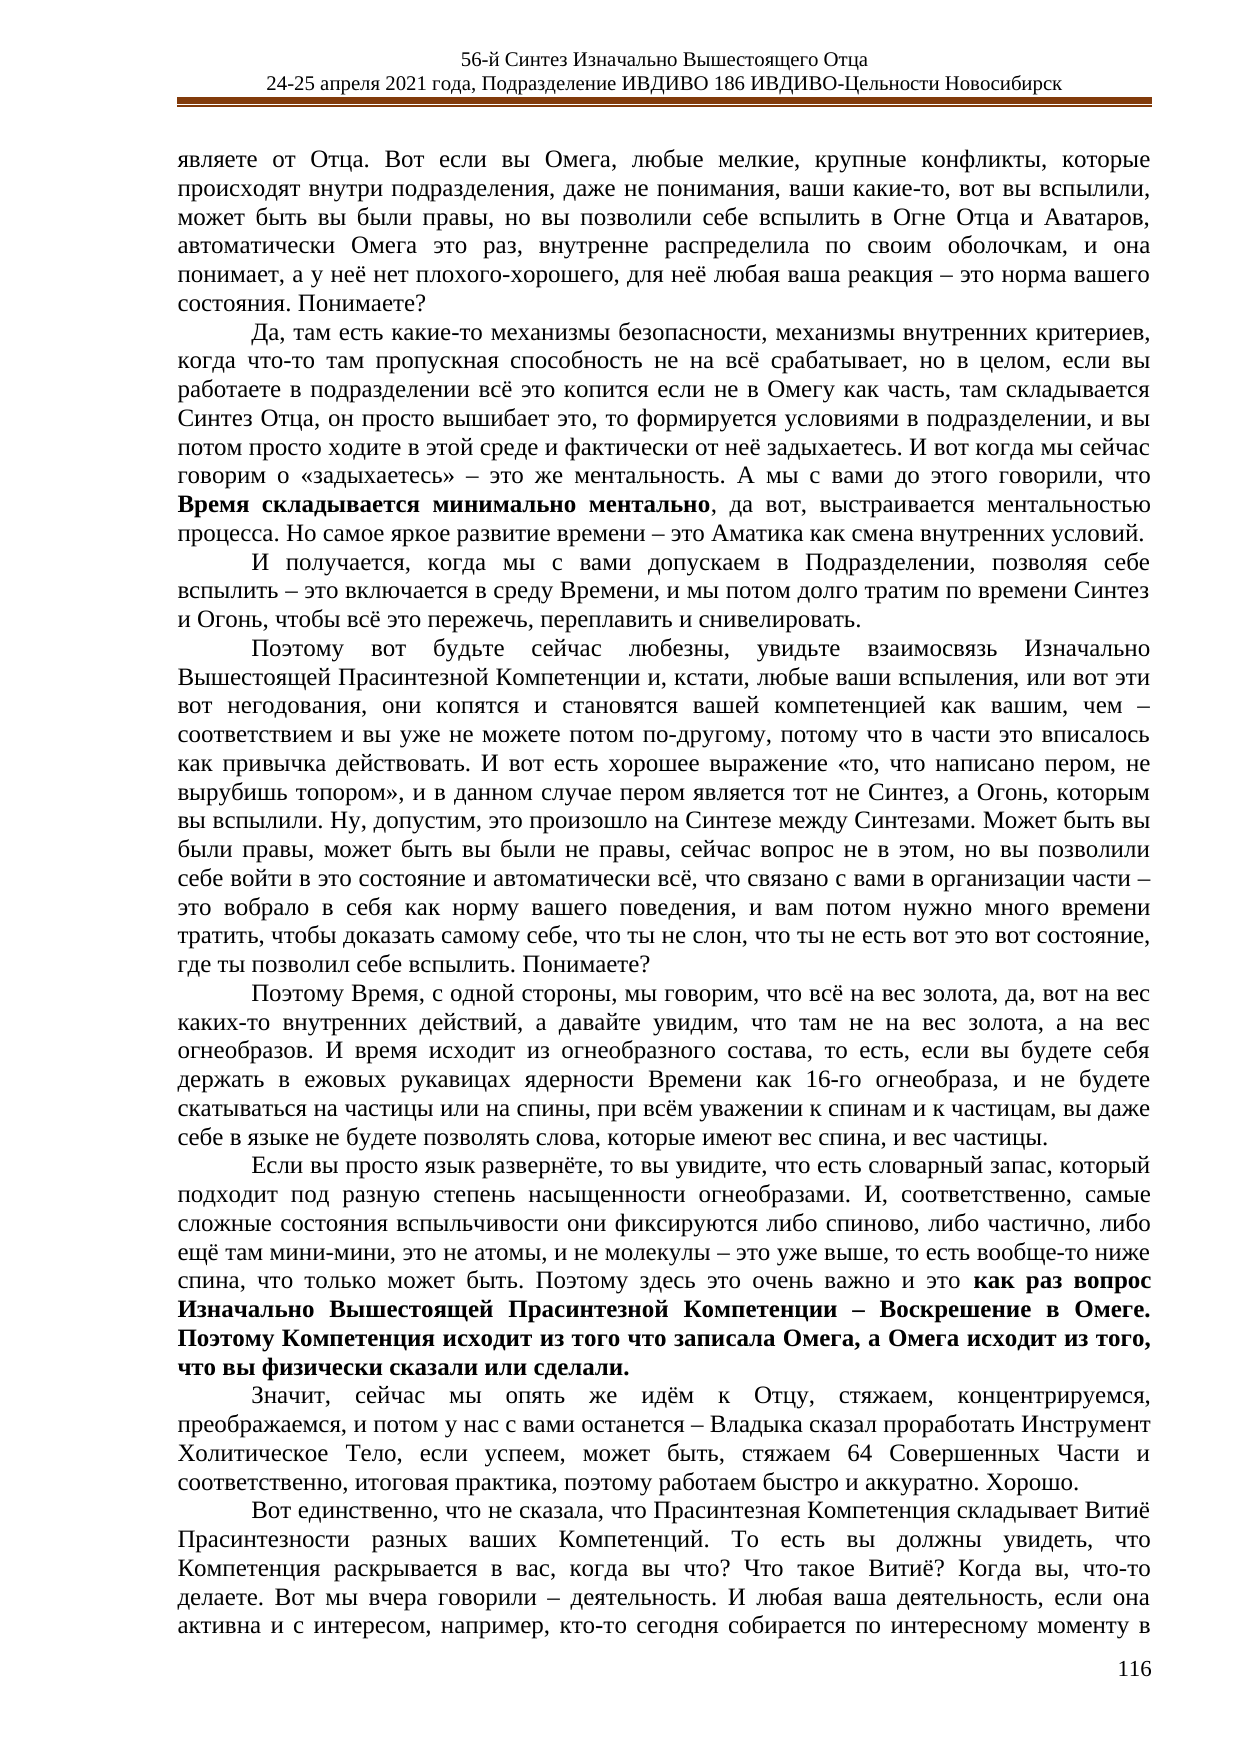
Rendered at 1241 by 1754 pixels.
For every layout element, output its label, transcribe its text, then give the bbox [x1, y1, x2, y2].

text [177, 1496, 1152, 1639]
text Да, там есть какие-то механизмы безопасности, механизмы внутренних критериев, когда что-то там пропускная способность не на всё срабатывает, но в целом, если вы работаете в подразделении всё это копится если не в Омегу как часть, там складывается Синтез Отца, он просто вышибает это, то формируется условиями в подразделении, и вы потом просто ходите в этой среде и фактически от неё задыхаетесь. И вот когда мы сейчас говорим о «задыхаетесь» – это же ментальность. А мы с вами до этого говорили, что Время складывается минимально ментально, да вот, выстраивается ментальностью процесса. Но самое яркое развитие времени – это Аматика как смена внутренних условий. [177, 317, 1152, 547]
text Поэтому вот будьте сейчас любезны, увидьте взаимосвязь Изначально Вышестоящей Прасинтезной Компетенции и, кстати, любые ваши вспыления, или вот эти вот негодования, они копятся и становятся вашей компетенцией как вашим, чем – соответствием и вы уже не можете потом по-другому, потому что в части это вписалось как привычка действовать. И вот есть хорошее выражение «то, что написано пером, не вырубишь топором», и в данном случае пером является тот не Синтез, а Огонь, которым вы вспылили. Ну, допустим, это произошло на Синтезе между Синтезами. Может быть вы были правы, может быть вы были не правы, сейчас вопрос не в этом, но вы позволили себе войти в это состояние и автоматически всё, что связано с вами в организации части – это вобрало в себя как норму вашего поведения, и вам потом нужно много времени тратить, чтобы доказать самому себе, что ты не слон, что ты не есть вот это вот состояние, где ты позволил себе вспылить. Понимаете? [177, 633, 1152, 978]
text Если вы просто язык развернёте, то вы увидите, что есть словарный запас, который подходит под разную степень насыщенности огнеобразами. И, соответственно, самые сложные состояния вспыльчивости они фиксируются либо спиново, либо частично, либо ещё там мини-мини, это не атомы, и не молекулы – это уже выше, то есть вообще-то ниже спина, что только может быть. Поэтому здесь это очень важно и это как раз вопрос Изначально Вышестоящей Прасинтезной Компетенции – Воскрешение в Омеге. Поэтому Компетенция исходит из того что записала Омега, а Омега исходит из того, что вы физически сказали или сделали. [177, 1151, 1152, 1381]
text И получается, когда мы с вами допускаем в Подразделении, позволяя себе вспылить – это включается в среду Времени, и мы потом долго тратим по времени Синтез и Огонь, чтобы всё это пережечь, переплавить и снивелировать. [177, 547, 1152, 633]
text Значит, сейчас мы опять же идём к Отцу, стяжаем, концентрируемся, преображаемся, и потом у нас с вами останется – Владыка сказал проработать Инструмент Холитическое Тело, если успеем, может быть, стяжаем 64 Совершенных Части и соответственно, итоговая практика, поэтому работаем быстро и аккуратно. Хорошо. [177, 1381, 1152, 1496]
text Поэтому Время, с одной стороны, мы говорим, что всё на вес золота, да, вот на вес каких-то внутренних действий, а давайте увидим, что там не на вес золота, а на вес огнеобразов. И время исходит из огнеобразного состава, то есть, если вы будете себя держать в ежовых рукавицах ядерности Времени как 16-го огнеобраза, и не будете скатываться на частицы или на спины, при всём уважении к спинам и к частицам, вы даже себе в языке не будете позволять слова, которые имеют вес спина, и вес частицы. [177, 978, 1152, 1151]
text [177, 144, 1152, 317]
